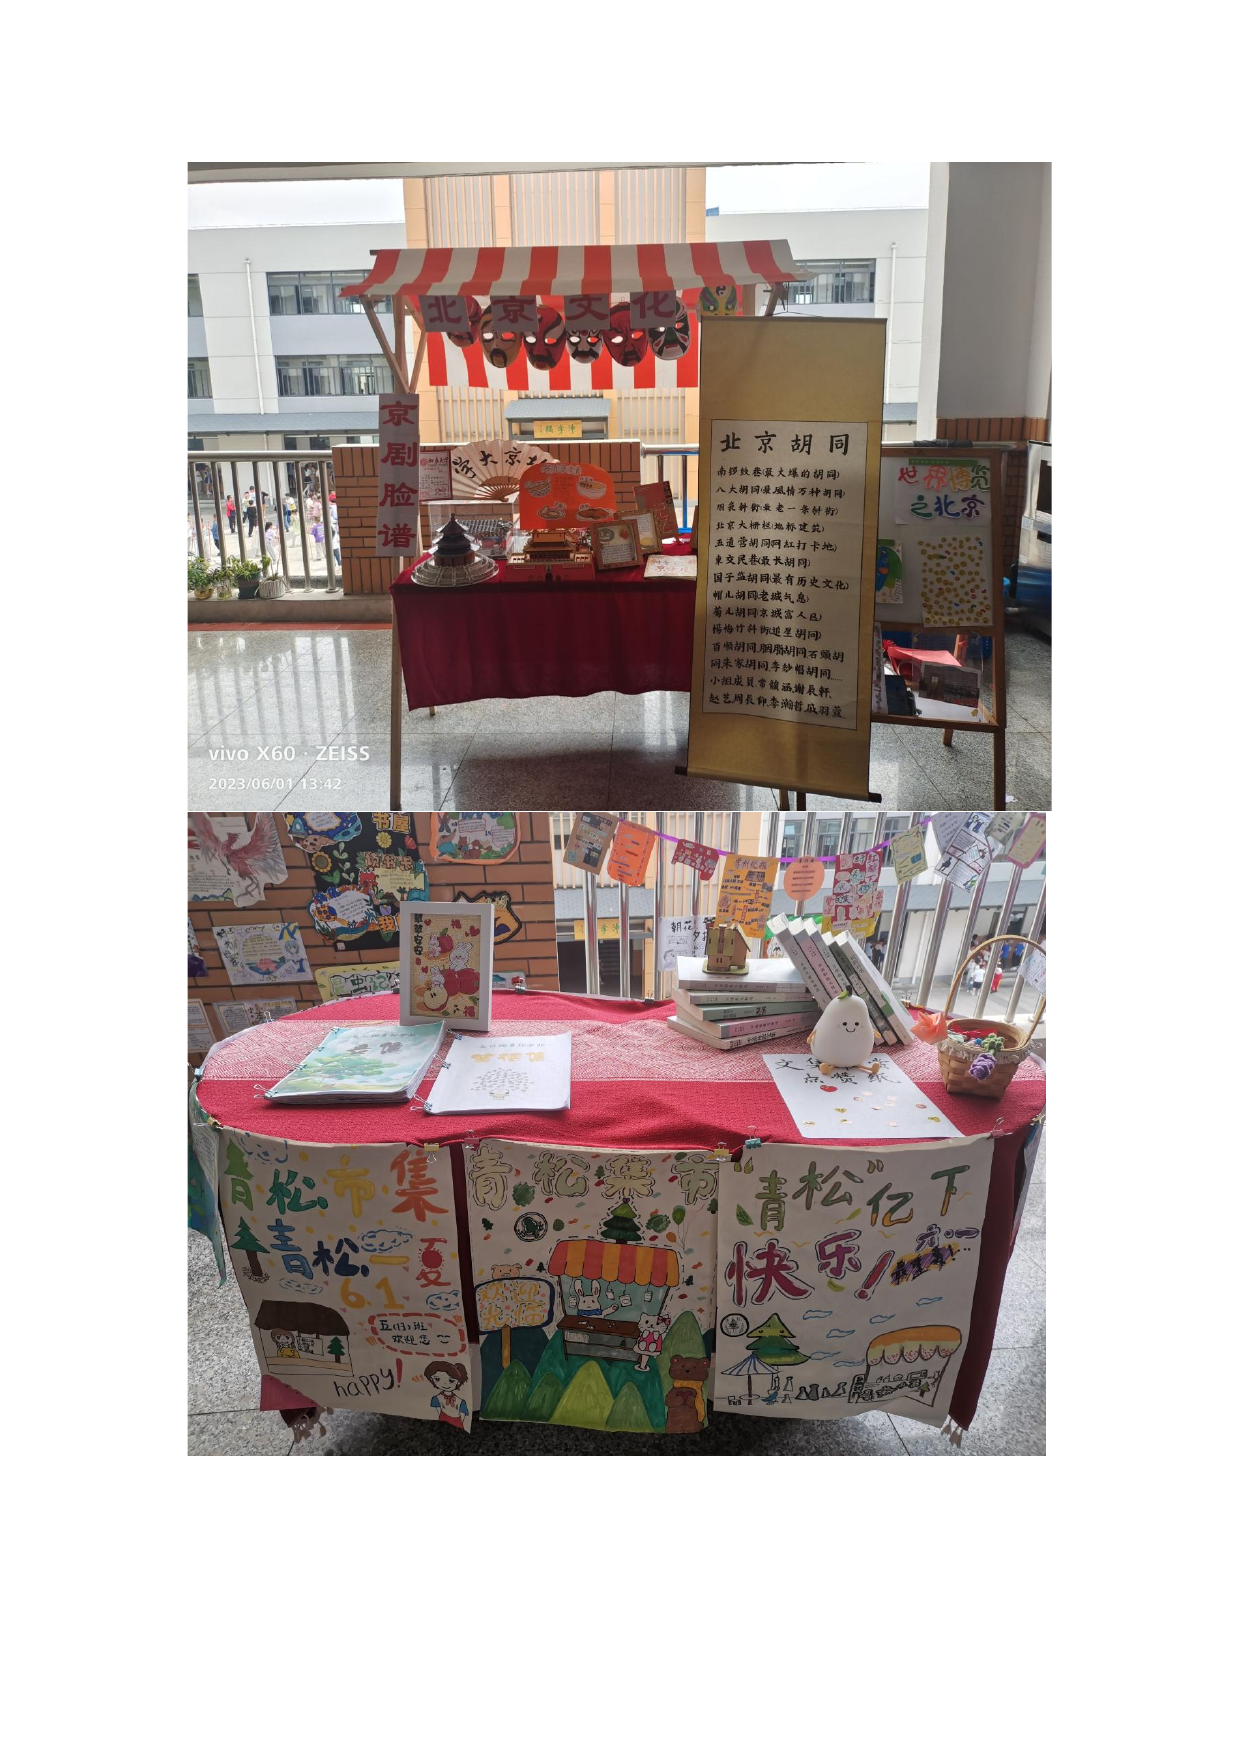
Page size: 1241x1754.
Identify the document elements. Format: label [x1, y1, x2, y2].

picture [187, 162, 1052, 811]
picture [187, 812, 1046, 1456]
